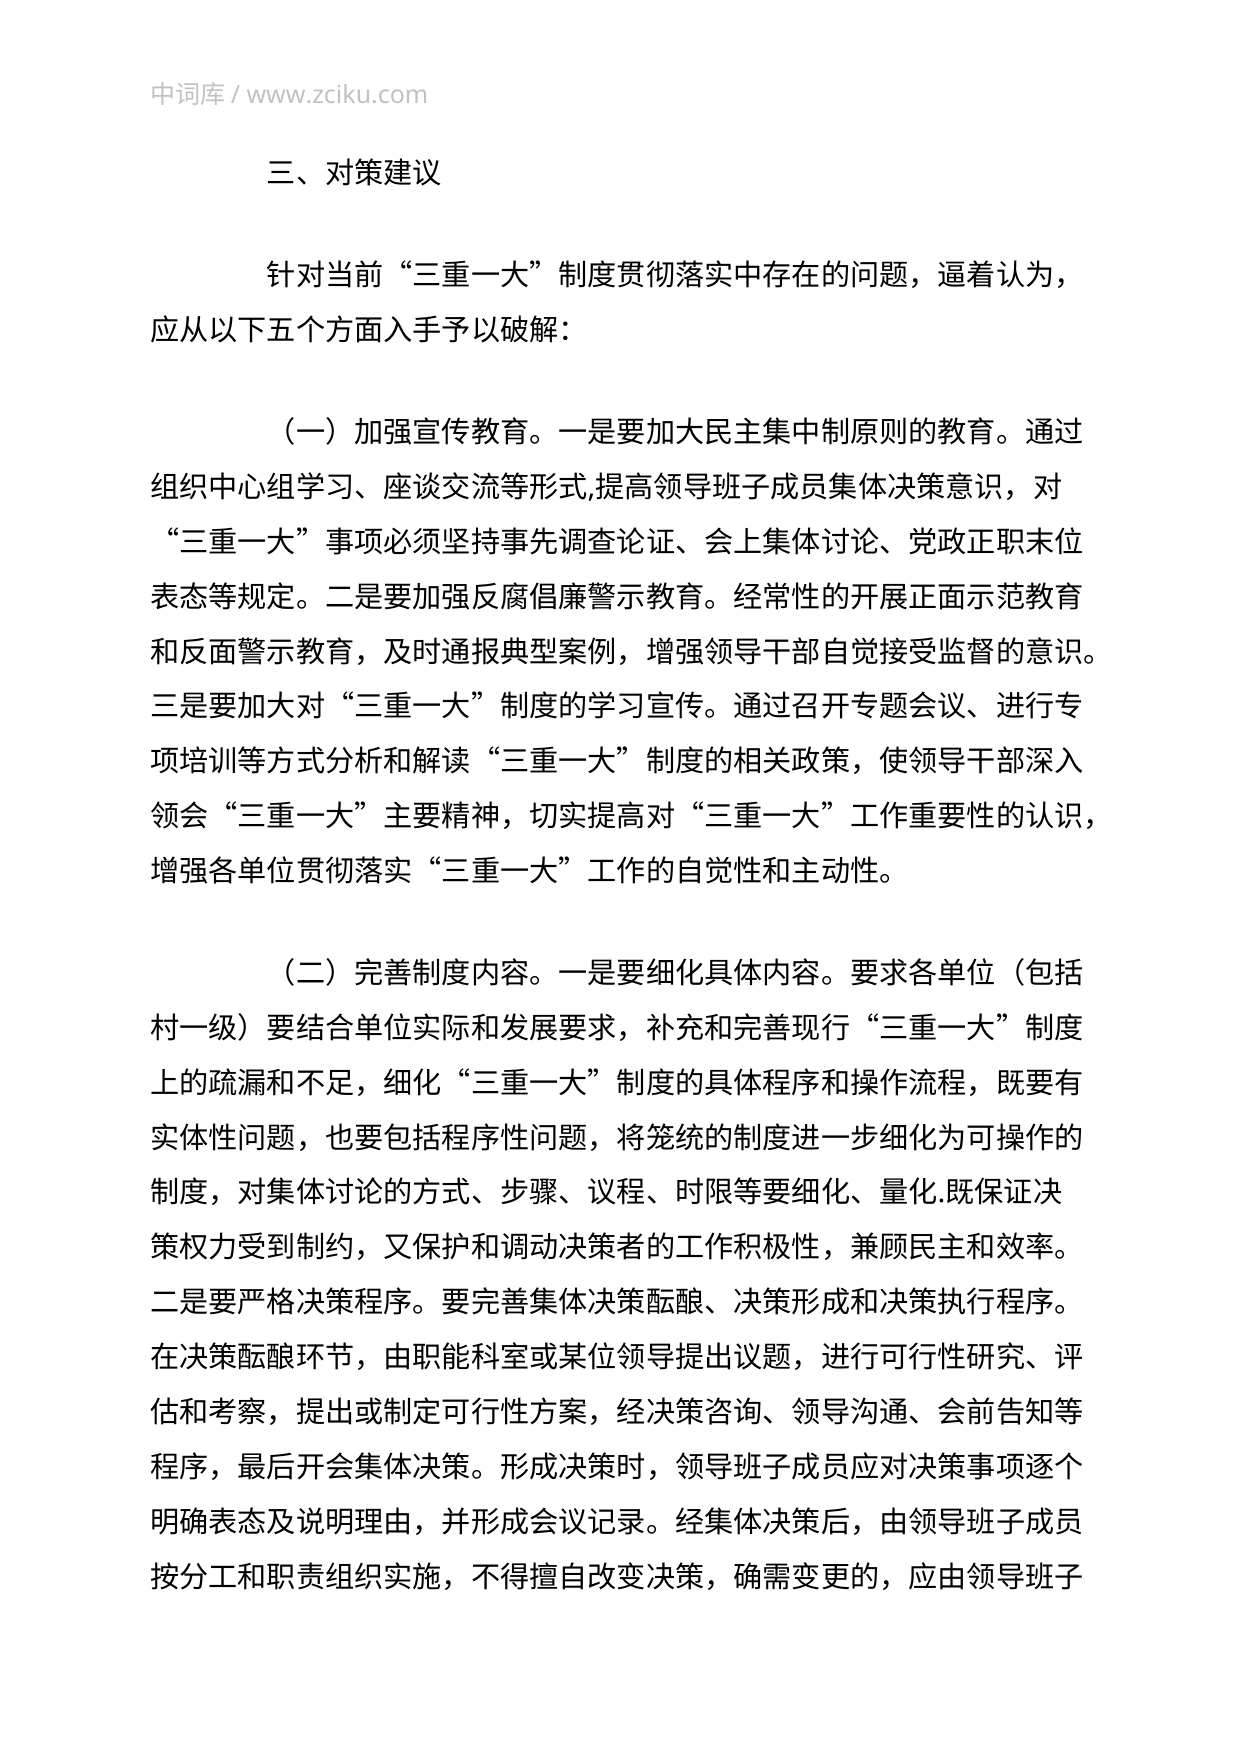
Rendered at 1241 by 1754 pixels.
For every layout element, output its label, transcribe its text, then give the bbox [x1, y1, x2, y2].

text 针对当前“三重一大”制度贯彻落实中存在的问题，逼着认为，应从以下五个方面入手予以破解： [150, 252, 1090, 349]
text （一）加强宣传教育。一是要加大民主集中制原则的教育。通过组织中心组学习、座谈交流等形式,提高领导班子成员集体决策意识，对“三重一大”事项必须坚持事先调查论证、会上集体讨论、党政正职末位表态等规定。二是要加强反腐倡廉警示教育。经常性的开展正面示范教育和反面警示教育，及时通报典型案例，增强领导干部自觉接受监督的意识。三是要加大对“三重一大”制度的学习宣传。通过召开专题会议、进行专项培训等方式分析和解读“三重一大”制度的相关政策，使领导干部深入领会“三重一大”主要精神，切实提高对“三重一大”工作重要性的认识，增强各单位贯彻落实“三重一大”工作的自觉性和主动性。 [150, 408, 1090, 890]
text 三、对策建议 [150, 150, 1090, 192]
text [150, 949, 1090, 1596]
